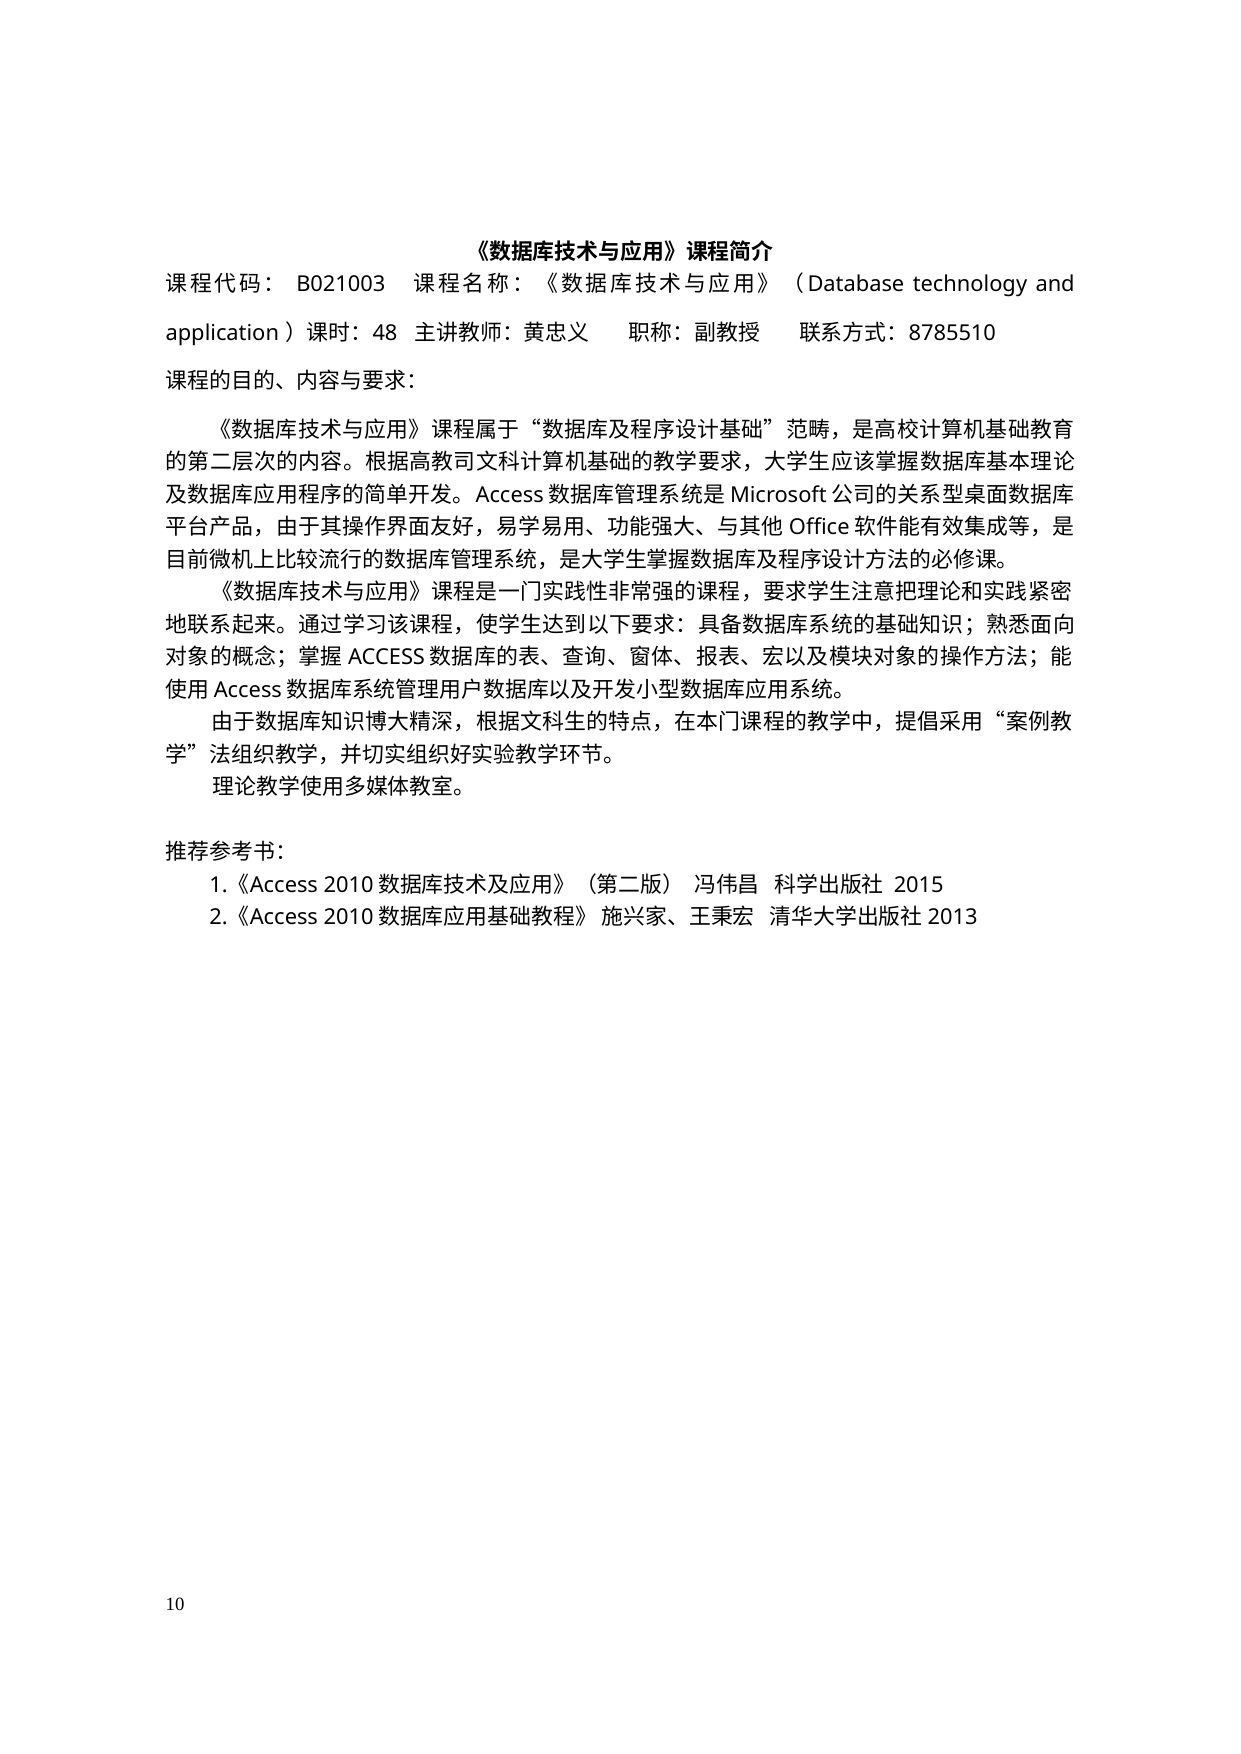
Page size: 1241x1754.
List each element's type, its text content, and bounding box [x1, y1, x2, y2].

text 课程代码： B021003 课程名称：《数据库技术与应用》（Database technology and application ）课时：48 主讲教师：黄忠义 职称：副教授 联系方式：8785510 [165, 266, 1075, 347]
text 《数据库技术与应用》课程是一门实践性非常强的课程，要求学生注意把理论和实践紧密地联系起来。通过学习该课程，使学生达到以下要求：具备数据库系统的基础知识；熟悉面向对象的概念；掌握ACCESS数据库的表、查询、窗体、报表、宏以及模块对象的操作方法；能使用Access数据库系统管理用户数据库以及开发小型数据库应用系统。 [165, 574, 1075, 704]
text 1.《Access 2010数据库技术及应用》（第二版） 冯伟昌 科学出版社 2015 [165, 866, 1075, 899]
text 课程的目的、内容与要求： [165, 363, 1075, 396]
text 《数据库技术与应用》课程简介 [165, 233, 1075, 266]
text 推荐参考书： [165, 834, 1075, 866]
text 《数据库技术与应用》课程属于“数据库及程序设计基础”范畴，是高校计算机基础教育的第二层次的内容。根据高教司文科计算机基础的教学要求，大学生应该掌握数据库基本理论及数据库应用程序的简单开发。Access数据库管理系统是Microsoft公司的关系型桌面数据库平台产品，由于其操作界面友好，易学易用、功能强大、与其他Office软件能有效集成等，是目前微机上比较流行的数据库管理系统，是大学生掌握数据库及程序设计方法的必修课。 [165, 411, 1075, 574]
text 2.《Access 2010数据库应用基础教程》 施兴家、王秉宏 清华大学出版社 2013 [165, 899, 1075, 931]
text 由于数据库知识博大精深，根据文科生的特点，在本门课程的教学中，提倡采用“案例教学”法组织教学，并切实组织好实验教学环节。 [165, 704, 1075, 769]
text 理论教学使用多媒体教室。 [165, 769, 1075, 801]
